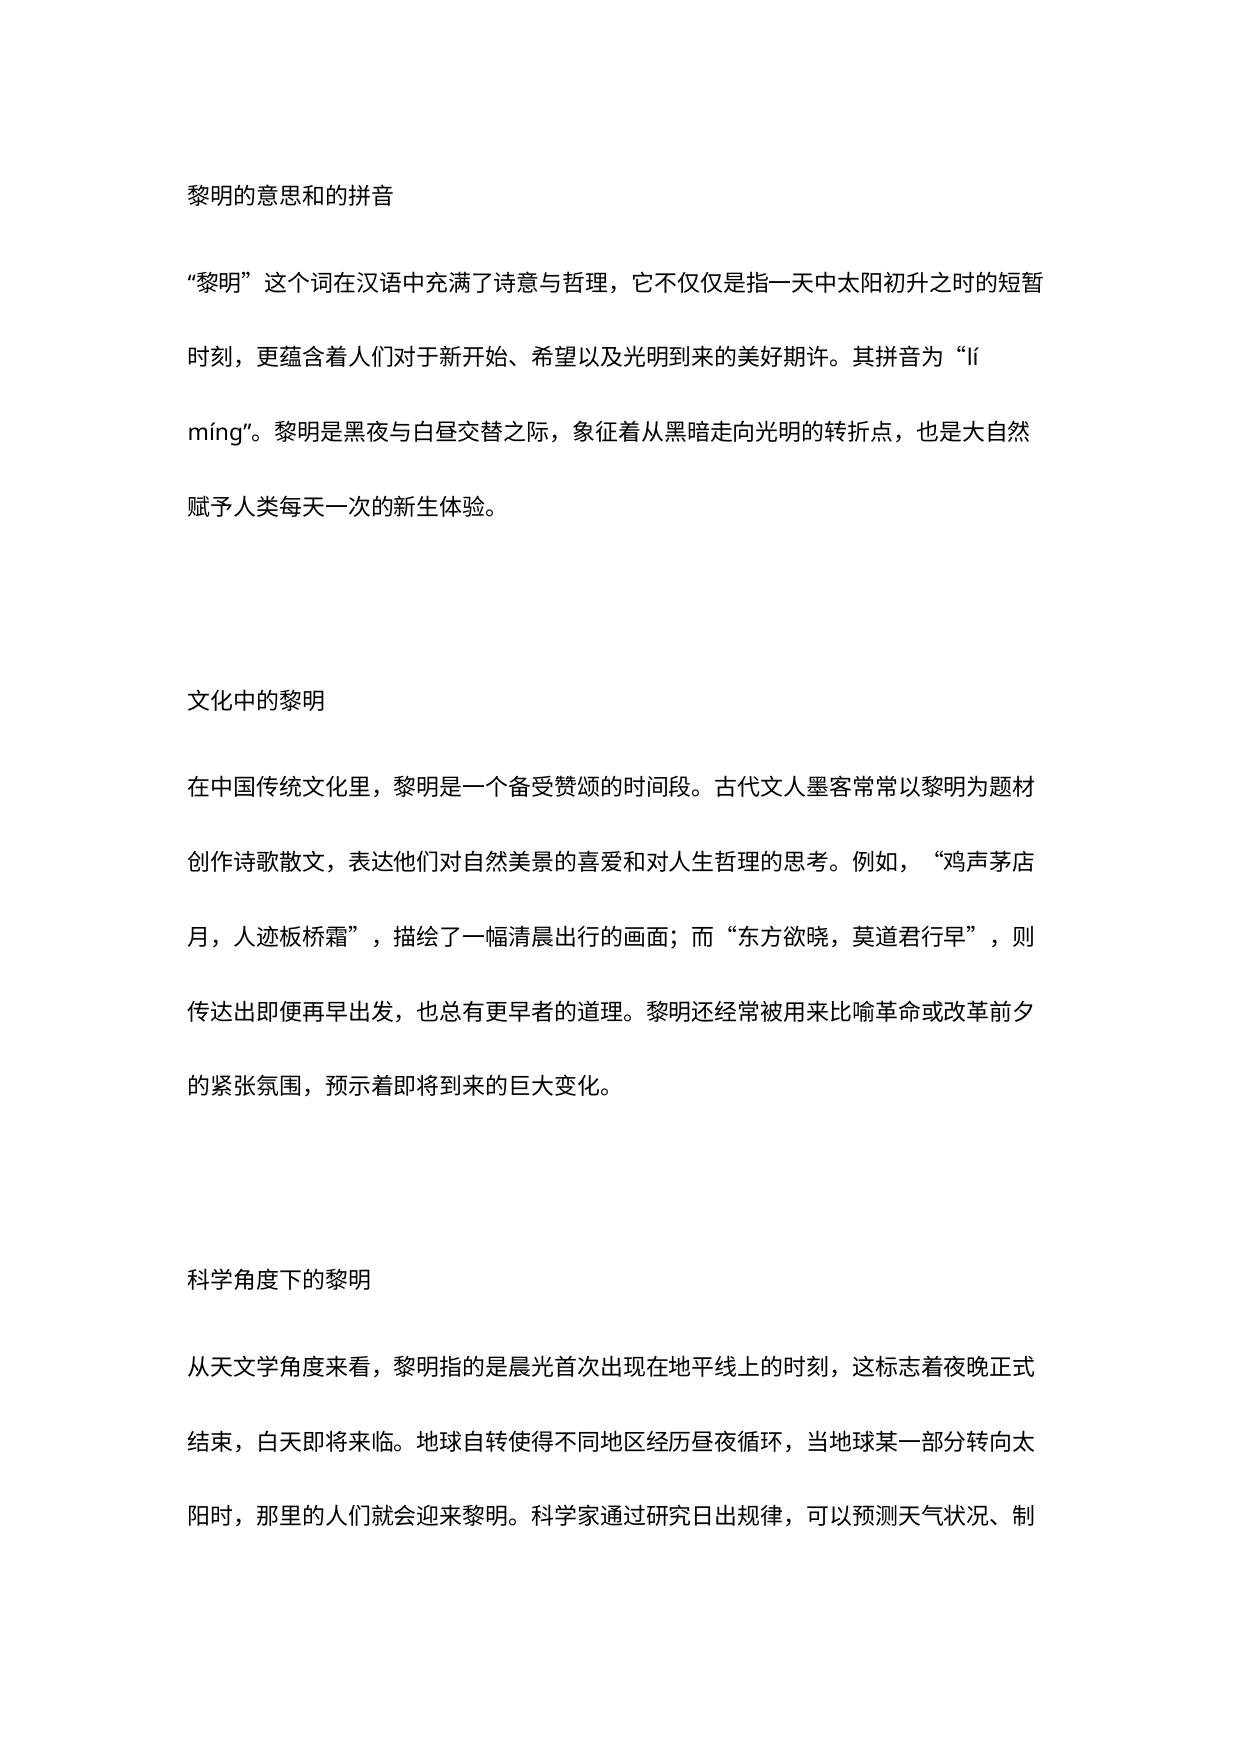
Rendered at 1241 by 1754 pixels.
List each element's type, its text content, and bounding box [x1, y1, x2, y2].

text 科学角度下的黎明 [187, 1246, 1053, 1311]
text 黎明的意思和的拼音 [187, 162, 1053, 227]
text “黎明”这个词在汉语中充满了诗意与哲理，它不仅仅是指一天中太阳初升之时的短暂时刻，更蕴含着人们对于新开始、希望以及光明到来的美好期许。其拼音为“lí míng”。黎明是黑夜与白昼交替之际，象征着从黑暗走向光明的转折点，也是大自然赋予人类每天一次的新生体验。 [187, 248, 1053, 538]
text 文化中的黎明 [187, 667, 1053, 732]
text 在中国传统文化里，黎明是一个备受赞颂的时间段。古代文人墨客常常以黎明为题材创作诗歌散文，表达他们对自然美景的喜爱和对人生哲理的思考。例如，“鸡声茅店月，人迹板桥霜”，描绘了一幅清晨出行的画面；而“东方欲晓，莫道君行早”，则传达出即便再早出发，也总有更早者的道理。黎明还经常被用来比喻革命或改革前夕的紧张氛围，预示着即将到来的巨大变化。 [187, 753, 1053, 1117]
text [187, 1333, 1053, 1547]
